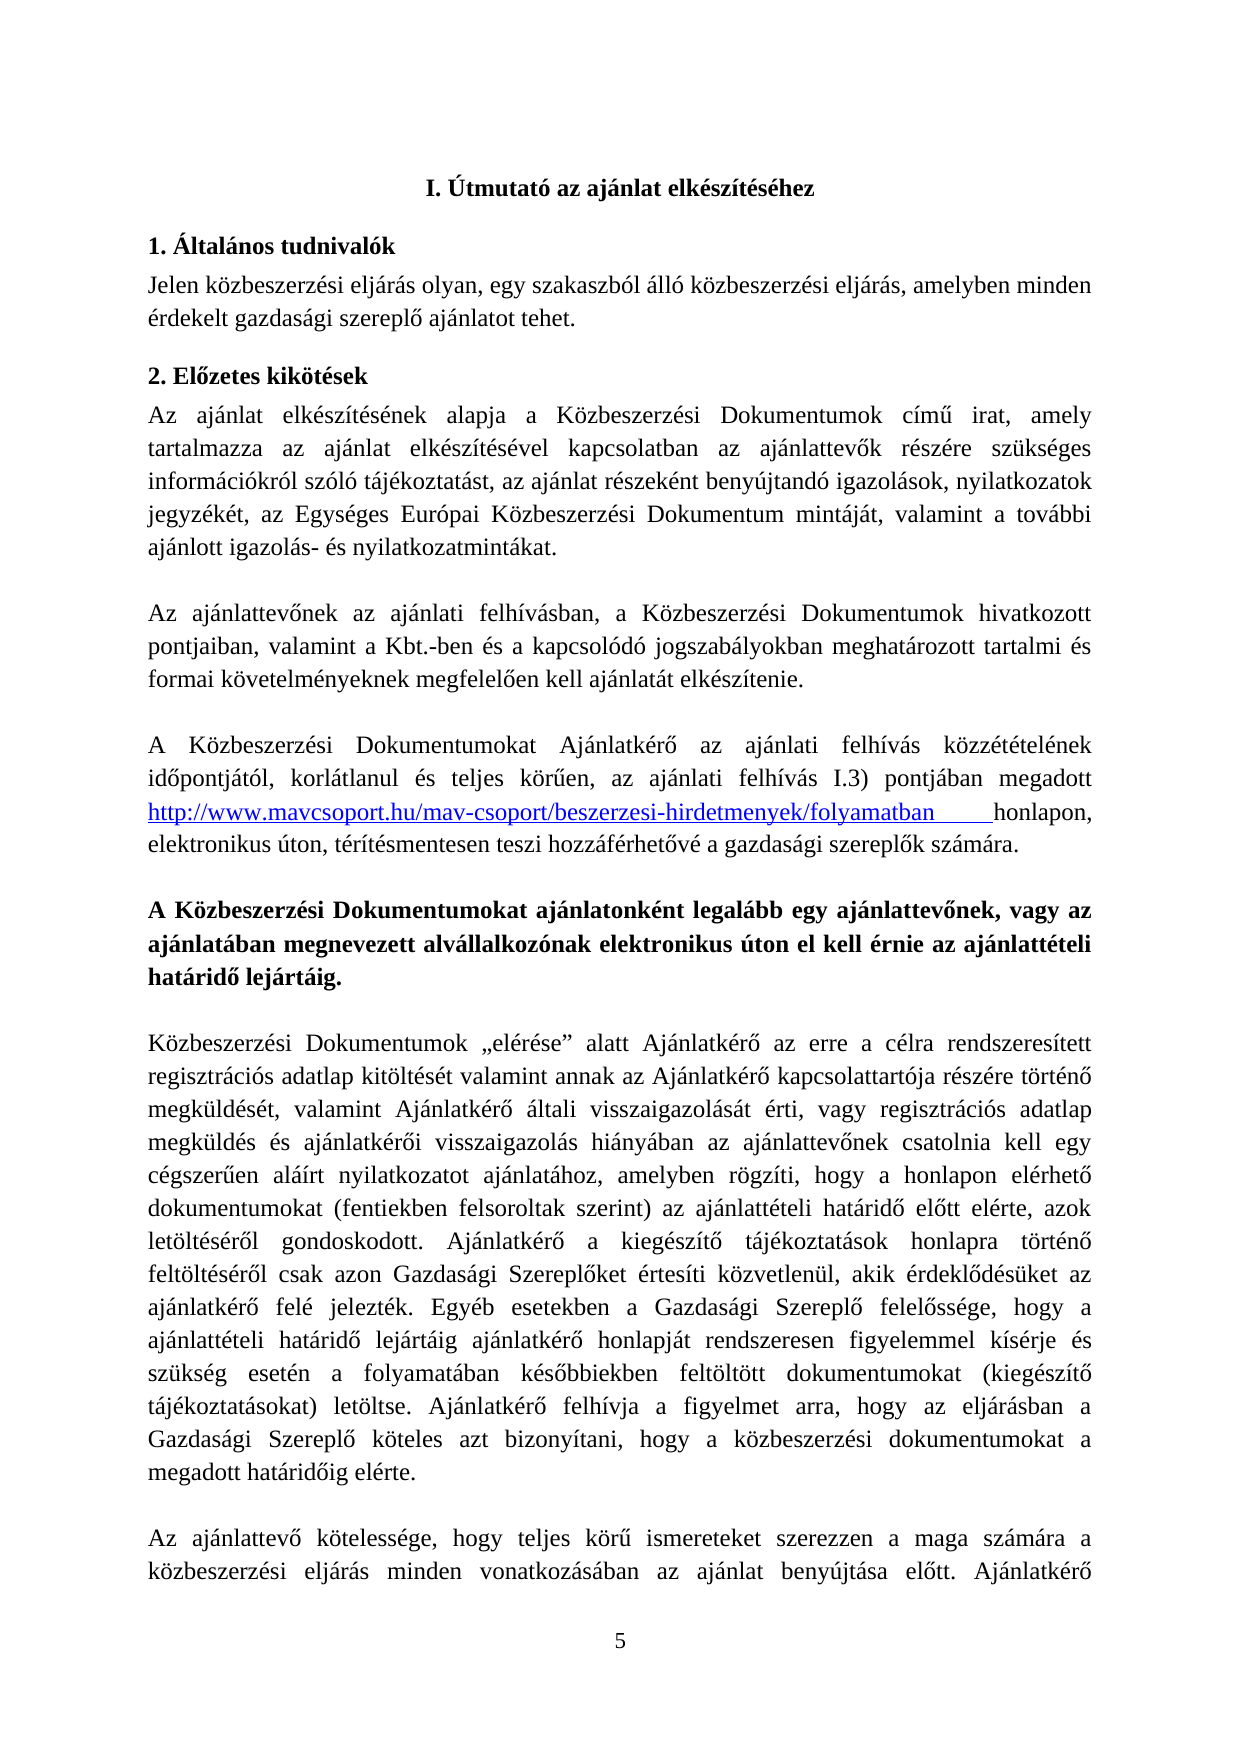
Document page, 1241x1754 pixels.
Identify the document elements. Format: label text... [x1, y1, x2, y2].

text Az ajánlat elkészítésének alapja a Közbeszerzési Dokumentumok című irat, amely tartalmazza az ajánlat elkészítésével kapcsolatban az ajánlattevők részére szükséges információkról szóló tájékoztatást, az ajánlat részeként benyújtandó igazolások, nyilatkozatok jegyzékét, az Egységes Európai Közbeszerzési Dokumentum mintáját, valamint a további ajánlott igazolás- és nyilatkozatmintákat. [148, 400, 1092, 561]
text A Közbeszerzési Dokumentumokat ajánlatonként legalább egy ajánlattevőnek, vagy az ajánlatában megnevezett alvállalkozónak elektronikus úton el kell érnie az ajánlattételi határidő lejártáig. [148, 896, 1092, 990]
text Jelen közbeszerzési eljárás olyan, egy szakaszból álló közbeszerzési eljárás, amelyben minden érdekelt gazdasági szereplő ajánlatot tehet. [148, 270, 1092, 332]
text Közbeszerzési Dokumentumok „elérése” alatt Ajánlatkérő az erre a célra rendszeresített regisztrációs adatlap kitöltését valamint annak az Ajánlatkérő kapcsolattartója részére történő megküldését, valamint Ajánlatkérő általi visszaigazolását érti, vagy regisztrációs adatlap megküldés és ajánlatkérői visszaigazolás hiányában az ajánlattevőnek csatolnia kell egy cégszerűen aláírt nyilatkozatot ajánlatához, amelyben rögzíti, hogy a honlapon elérhető dokumentumokat (fentiekben felsoroltak szerint) az ajánlattételi határidő előtt elérte, azok letöltéséről gondoskodott. Ajánlatkérő a kiegészítő tájékoztatások honlapra történő feltöltéséről csak azon Gazdasági Szereplőket értesíti közvetlenül, akik érdeklődésüket az ajánlatkérő felé jelezték. Egyéb esetekben a Gazdasági Szereplő felelőssége, hogy a ajánlattételi határidő lejártáig ajánlatkérő honlapját rendszeresen figyelemmel kísérje és szükség esetén a folyamatában későbbiekben feltöltött dokumentumokat (kiegészítő tájékoztatásokat) letöltse. Ajánlatkérő felhívja a figyelmet arra, hogy az eljárásban a Gazdasági Szereplő köteles azt bizonyítani, hogy a közbeszerzési dokumentumokat a megadott határidőig elérte. [148, 1028, 1092, 1486]
text A Közbeszerzési Dokumentumokat Ajánlatkérő az ajánlati felhívás közzétételének időpontjától, korlátlanul és teljes körűen, az ajánlati felhívás I.3) pontjában megadott http://www.mavcsoport.hu/mav-csoport/beszerzesi-hirdetmenyek/folyamatban honlapon, elektronikus úton, térítésmentesen teszi hozzáférhetővé a gazdasági szereplők számára. [148, 731, 1092, 858]
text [148, 1523, 1092, 1585]
subtitle 2. Előzetes kikötések [148, 361, 1092, 390]
text Az ajánlattevőnek az ajánlati felhívásban, a Közbeszerzési Dokumentumok hivatkozott pontjaiban, valamint a Kbt.-ben és a kapcsolódó jogszabályokban meghatározott tartalmi és formai követelményeknek megfelelően kell ajánlatát elkészítenie. [148, 598, 1092, 693]
subtitle 1. Általános tudnivalók [148, 231, 1092, 259]
subtitle I. Útmutató az ajánlat elkészítéséhez [148, 173, 1092, 201]
